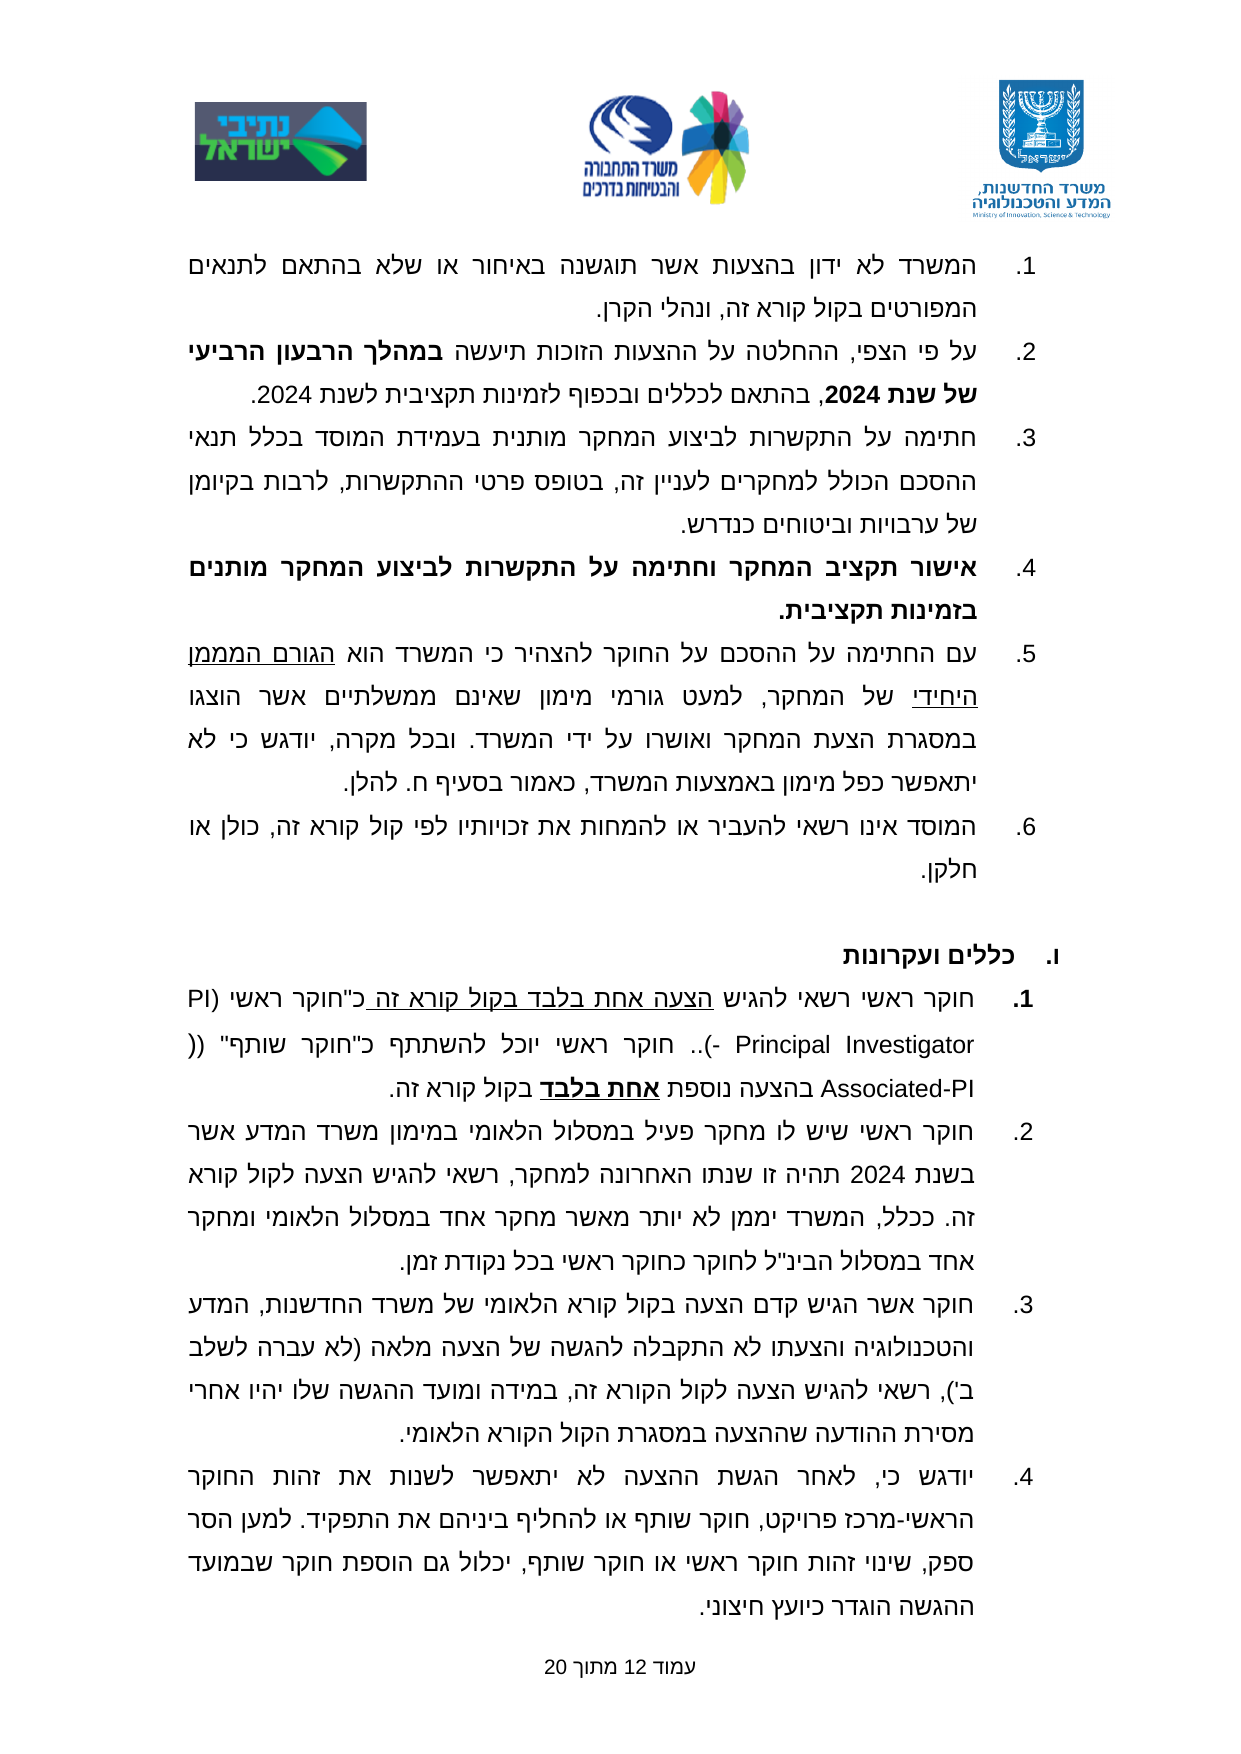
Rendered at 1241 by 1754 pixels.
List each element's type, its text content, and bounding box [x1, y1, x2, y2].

list יודגש כי, לאחר הגשת ההצעה לא יתאפשר לשנות את זהות החוקר הראשי-מרכז פרויקט, חוקר שותף או להחליף ביניהם את התפקיד. למען הסר ספק, שינוי זהות חוקר ראשי או חוקר שותף, יכלול גם הוספת חוקר שבמועד ההגשה הוגדר כיועץ חיצוני. [187, 1462, 1012, 1620]
list עם החתימה על ההסכם על החוקר להצהיר כי המשרד הוא הגורם המממן היחידי של המחקר, למעט גורמי מימון שאינם ממשלתיים אשר הוצגו במסגרת הצעת המחקר ואושרו על ידי המשרד. ובכל מקרה, יודגש כי לא יתאפשר כפל מימון באמצעות המשרד, כאמור בסעיף ח. להלן. [187, 639, 1015, 797]
list המוסד אינו רשאי להעביר או להמחות את זכויותיו לפי קול קורא זה, כולן או חלקן. [187, 811, 1015, 883]
picture [957, 75, 1116, 222]
picture [572, 75, 757, 208]
list על פי הצפי, ההחלטה על ההצעות הזוכות תיעשה במהלך הרבעון הרביעי של שנת 2024, בהתאם לכללים ובכפוף לזמינות תקציבית לשנת 2024. [187, 337, 1015, 409]
list אישור תקציב המחקר וחתימה על התקשרות לביצוע המחקר מותנים בזמינות תקציבית. [187, 553, 1015, 624]
list חוקר ראשי שיש לו מחקר פעיל במסלול הלאומי במימון משרד המדע אשר בשנת 2024 תהיה זו שנתו האחרונה למחקר, רשאי להגיש הצעה לקול קורא זה. ככלל, המשרד יממן לא יותר מאשר מחקר אחד במסלול הלאומי ומחקר אחד במסלול הבינ"ל לחוקר כחוקר ראשי בכל נקודת זמן. [187, 1117, 1012, 1275]
subtitle כללים ועקרונות [187, 941, 1053, 969]
list חוקר אשר הגיש קדם הצעה בקול קורא הלאומי של משרד החדשנות, המדע והטכנולוגיה והצעתו לא התקבלה להגשה של הצעה מלאה (לא עברה לשלב ב'), רשאי להגיש הצעה לקול הקורא זה, במידה ומועד ההגשה שלו יהיו אחרי מסירת ההודעה שההצעה במסגרת הקול הקורא הלאומי. [187, 1289, 1012, 1448]
picture [194, 102, 367, 181]
list המשרד לא ידון בהצעות אשר תוגשנה באיחור או שלא בהתאם לתנאים המפורטים בקול קורא זה, ונהלי הקרן. [187, 251, 1015, 323]
list חתימה על התקשרות לביצוע המחקר מותנית בעמידת המוסד בכלל תנאי ההסכם הכולל למחקרים לעניין זה, בטופס פרטי ההתקשרות, לרבות בקיומן של ערבויות וביטוחים כנדרש. [187, 423, 1015, 538]
list חוקר ראשי רשאי להגיש הצעה אחת בלבד בקול קורא זה כ"חוקר ראשי (PI Principal Investigator -).. חוקר ראשי יוכל להשתתף כ"חוקר שותף" ((Associated-PI בהצעה נוספת אחת בלבד בקול קורא זה. [187, 984, 1012, 1103]
